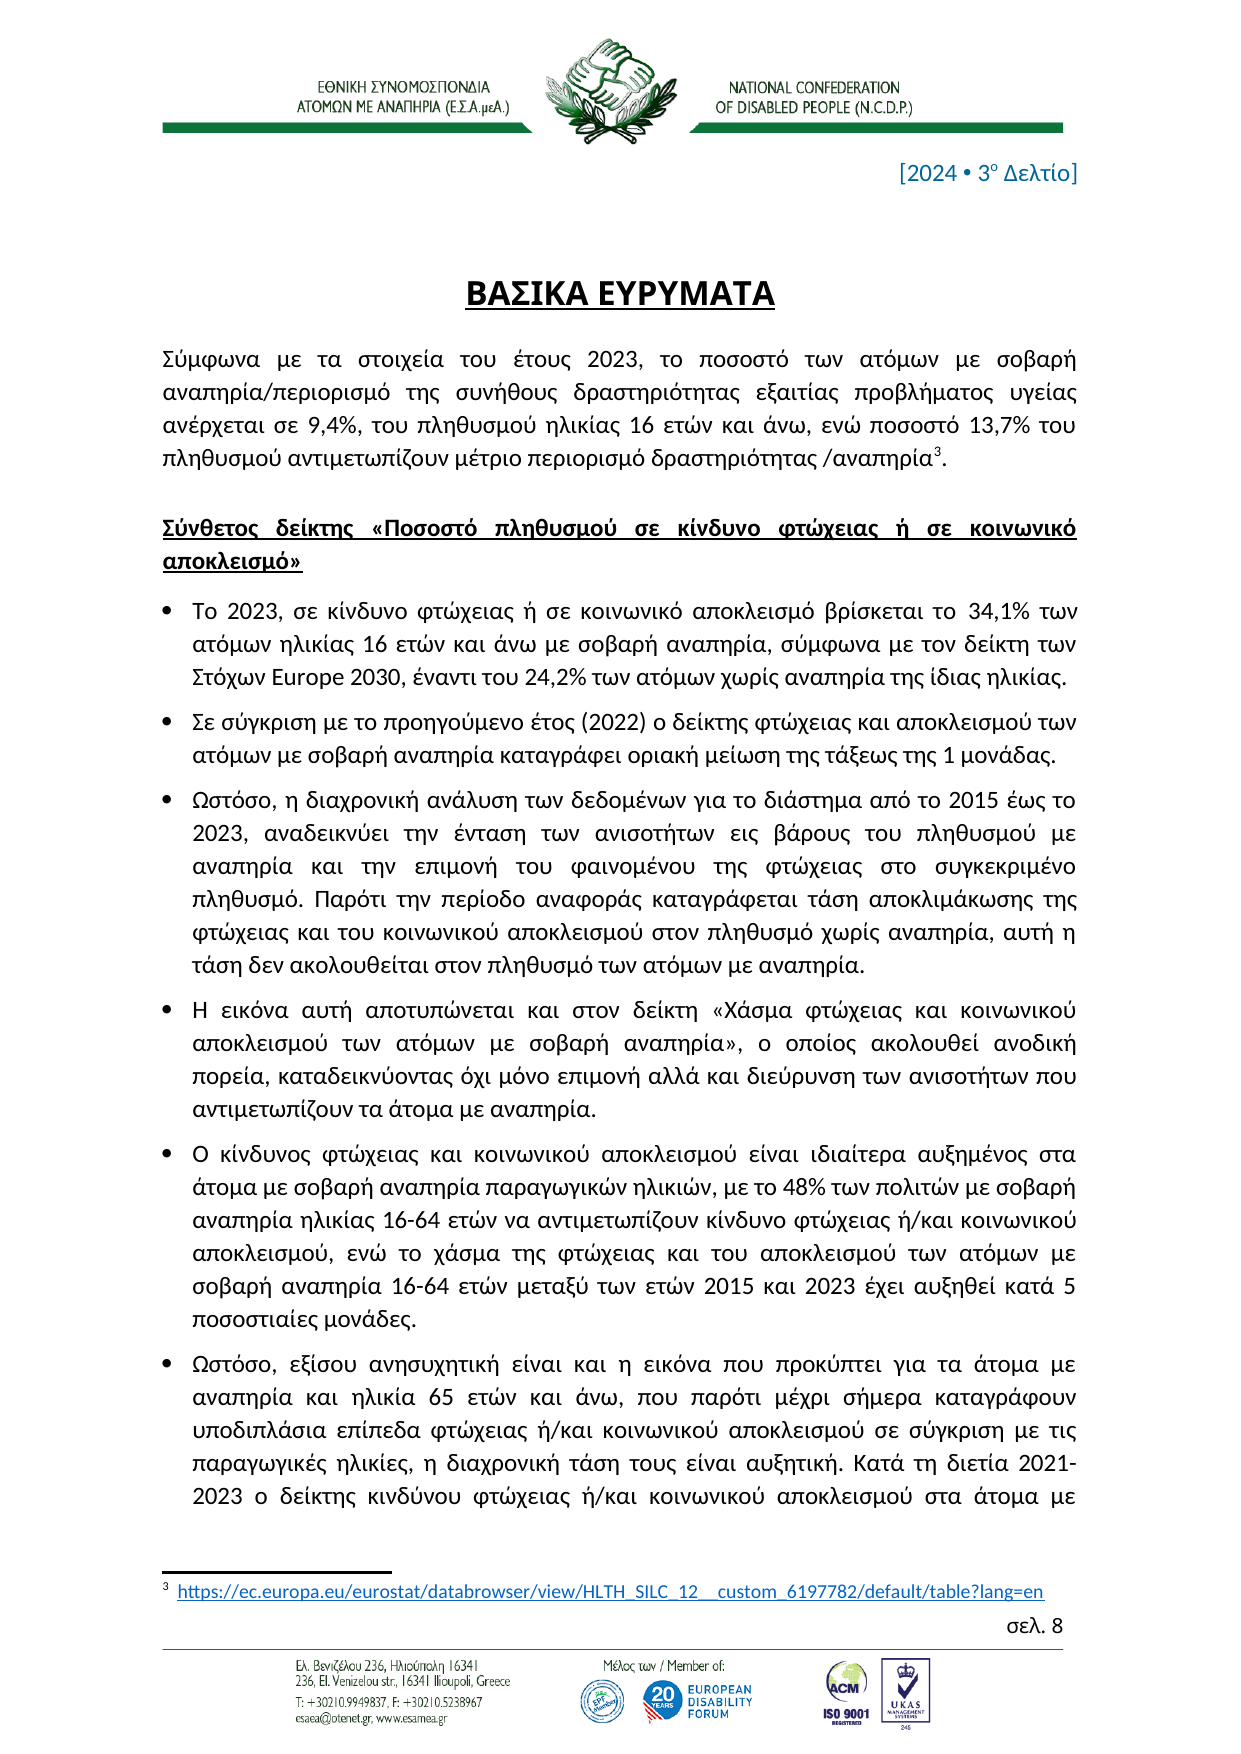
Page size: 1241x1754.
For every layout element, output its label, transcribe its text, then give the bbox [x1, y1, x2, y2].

list Ωστόσο, η διαχρονική ανάλυση των δεδομένων για το διάστημα από το 2015 έως το 2023, αναδεικνύει την ένταση των ανισοτήτων εις βάρους του πληθυσμού με αναπηρία και την επιμονή του φαινομένου της φτώχειας στο συγκεκριμένο πληθυσμό. Παρότι την περίοδο αναφοράς καταγράφεται τάση αποκλιμάκωσης της φτώχειας και του κοινωνικού αποκλεισμού στον πληθυσμό χωρίς αναπηρία, αυτή η τάση δεν ακολουθείται στον πληθυσμό των ατόμων με αναπηρία. [162, 784, 1078, 979]
list Σε σύγκριση με το προηγούμενο έτος (2022) ο δείκτης φτώχειας και αποκλεισμού των ατόμων με σοβαρή αναπηρία καταγράφει οριακή μείωση της τάξεως της 1 μονάδας. [162, 706, 1078, 769]
picture [162, 0, 1064, 156]
subtitle ΒΑΣΙΚΑ ΕΥΡΥΜΑΤΑ [162, 269, 1078, 315]
list Ο κίνδυνος φτώχειας και κοινωνικού αποκλεισμού είναι ιδιαίτερα αυξημένος στα άτομα με σοβαρή αναπηρία παραγωγικών ηλικιών, με το 48% των πολιτών με σοβαρή αναπηρία ηλικίας 16-64 ετών να αντιμετωπίζουν κίνδυνο φτώχειας ή/και κοινωνικού αποκλεισμού, ενώ το χάσμα της φτώχειας και του αποκλεισμού των ατόμων με σοβαρή αναπηρία 16-64 ετών μεταξύ των ετών 2015 και 2023 έχει αυξηθεί κατά 5 ποσοστιαίες μονάδες. [162, 1139, 1078, 1334]
list Η εικόνα αυτή αποτυπώνεται και στον δείκτη «Χάσμα φτώχειας και κοινωνικού αποκλεισμού των ατόμων με σοβαρή αναπηρία», ο οποίος ακολουθεί ανοδική πορεία, καταδεικνύοντας όχι μόνο επιμονή αλλά και διεύρυνση των ανισοτήτων που αντιμετωπίζουν τα άτομα με αναπηρία. [162, 994, 1078, 1124]
list Το 2023, σε κίνδυνο φτώχειας ή σε κοινωνικό αποκλεισμό βρίσκεται το 34,1% των ατόμων ηλικίας 16 ετών και άνω με σοβαρή αναπηρία, σύμφωνα με τον δείκτη των Στόχων Europe 2030, έναντι του 24,2% των ατόμων χωρίς αναπηρία της ίδιας ηλικίας. [162, 595, 1078, 691]
picture [162, 1639, 1064, 1754]
text Σύνθετος δείκτης «Ποσοστό πληθυσμού σε κίνδυνο φτώχειας ή σε κοινωνικό αποκλεισμό» [162, 512, 1078, 576]
list Σύμφωνα με τα στοιχεία του έτους 2023, το ποσοστό των ατόμων με σοβαρή αναπηρία/περιορισμό της συνήθους δραστηριότητας εξαιτίας προβλήματος υγείας ανέρχεται σε 9,4%, του πληθυσμού ηλικίας 16 ετών και άνω, ενώ ποσοστό 13,7% του πληθυσμού αντιμετωπίζουν μέτριο περιορισμό δραστηριότητας /αναπηρία. [162, 343, 1078, 472]
